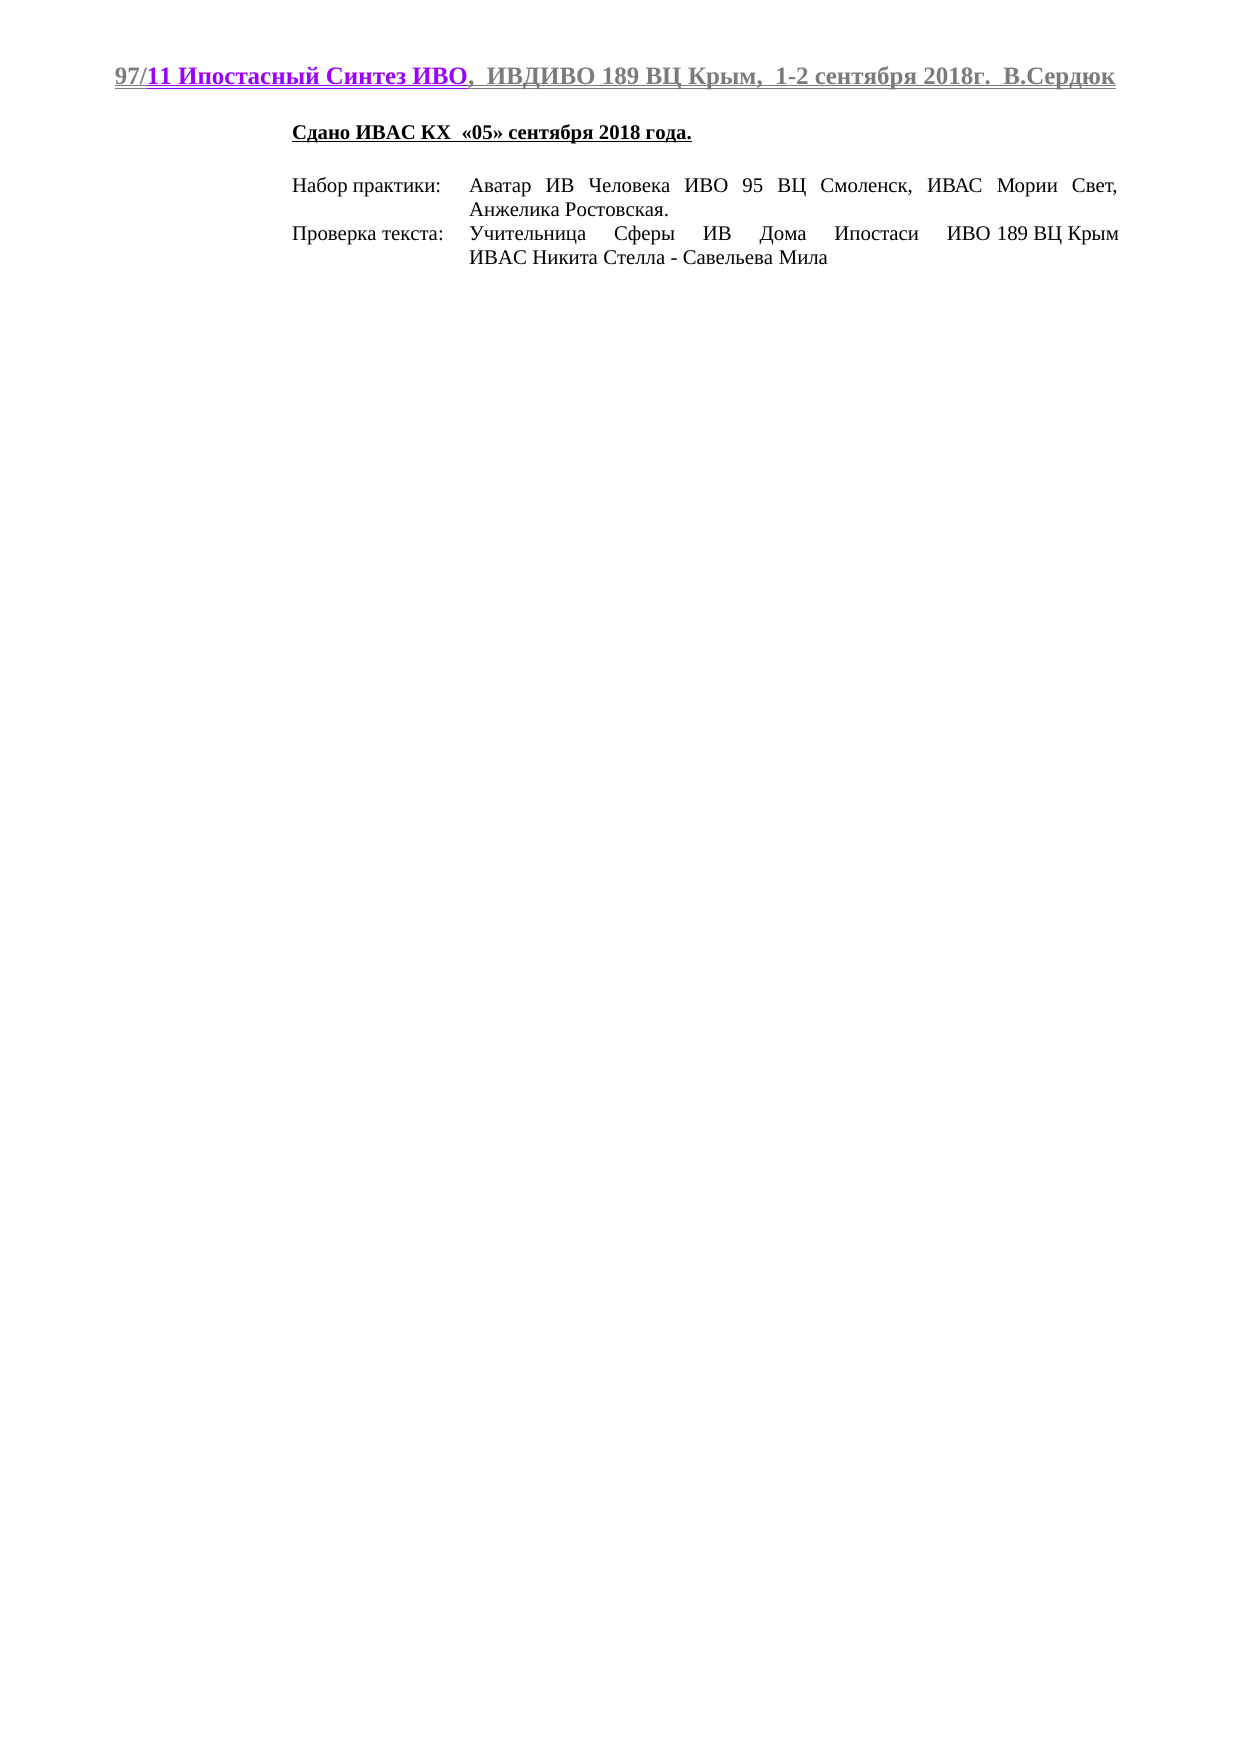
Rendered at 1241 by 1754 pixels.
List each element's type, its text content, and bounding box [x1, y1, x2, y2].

text Сдано ИВАС КХ «05» сентября 2018 года. [292, 120, 1118, 144]
text Проверка текста: Учительница Сферы ИВ Дома Ипостаси ИВО 189 ВЦ Крым ИВАС Никита Стелла - Савельева Мила [292, 221, 1118, 269]
text Набор практики: Аватар ИВ Человека ИВО 95 ВЦ Смоленск, ИВАС Мории Свет, Анжелика Ростовская. [292, 173, 1118, 221]
